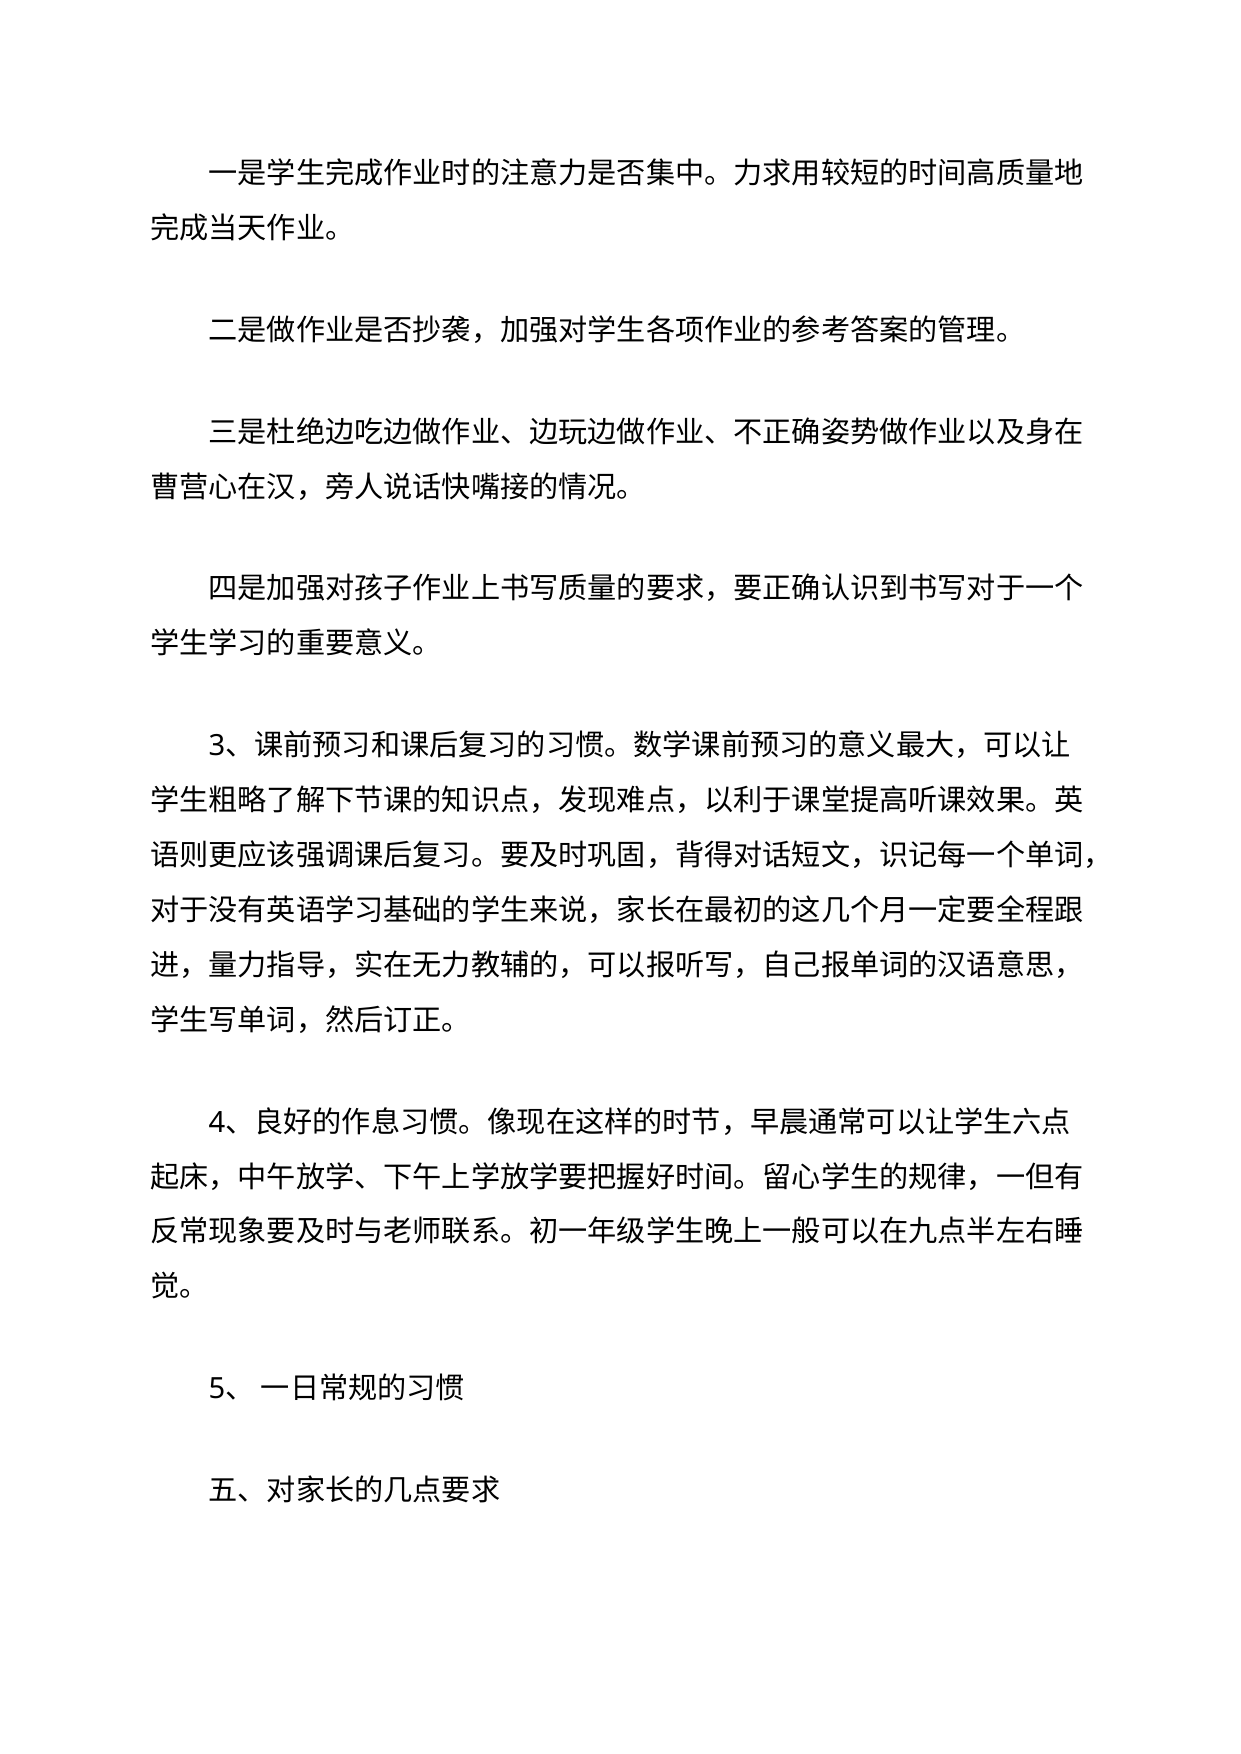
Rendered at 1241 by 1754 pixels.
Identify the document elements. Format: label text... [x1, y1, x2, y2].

text 4、良好的作息习惯。像现在这样的时节，早晨通常可以让学生六点起床，中午放学、下午上学放学要把握好时间。留心学生的规律，一但有反常现象要及时与老师联系。初一年级学生晚上一般可以在九点半左右睡觉。 [150, 1098, 1090, 1305]
text 一是学生完成作业时的注意力是否集中。力求用较短的时间高质量地完成当天作业。 [150, 150, 1090, 247]
text 五、对家长的几点要求 [150, 1467, 1090, 1509]
text 5、 一日常规的习惯 [150, 1365, 1090, 1407]
text 二是做作业是否抄袭，加强对学生各项作业的参考答案的管理。 [150, 307, 1090, 349]
text 三是杜绝边吃边做作业、边玩边做作业、不正确姿势做作业以及身在曹营心在汉，旁人说话快嘴接的情况。 [150, 408, 1090, 506]
text 3、课前预习和课后复习的习惯。数学课前预习的意义最大，可以让学生粗略了解下节课的知识点，发现难点，以利于课堂提高听课效果。英语则更应该强调课后复习。要及时巩固，背得对话短文，识记每一个单词，对于没有英语学习基础的学生来说，家长在最初的这几个月一定要全程跟进，量力指导，实在无力教辅的，可以报听写，自己报单词的汉语意思，学生写单词，然后订正。 [150, 722, 1090, 1039]
text 四是加强对孩子作业上书写质量的要求，要正确认识到书写对于一个学生学习的重要意义。 [150, 565, 1090, 662]
